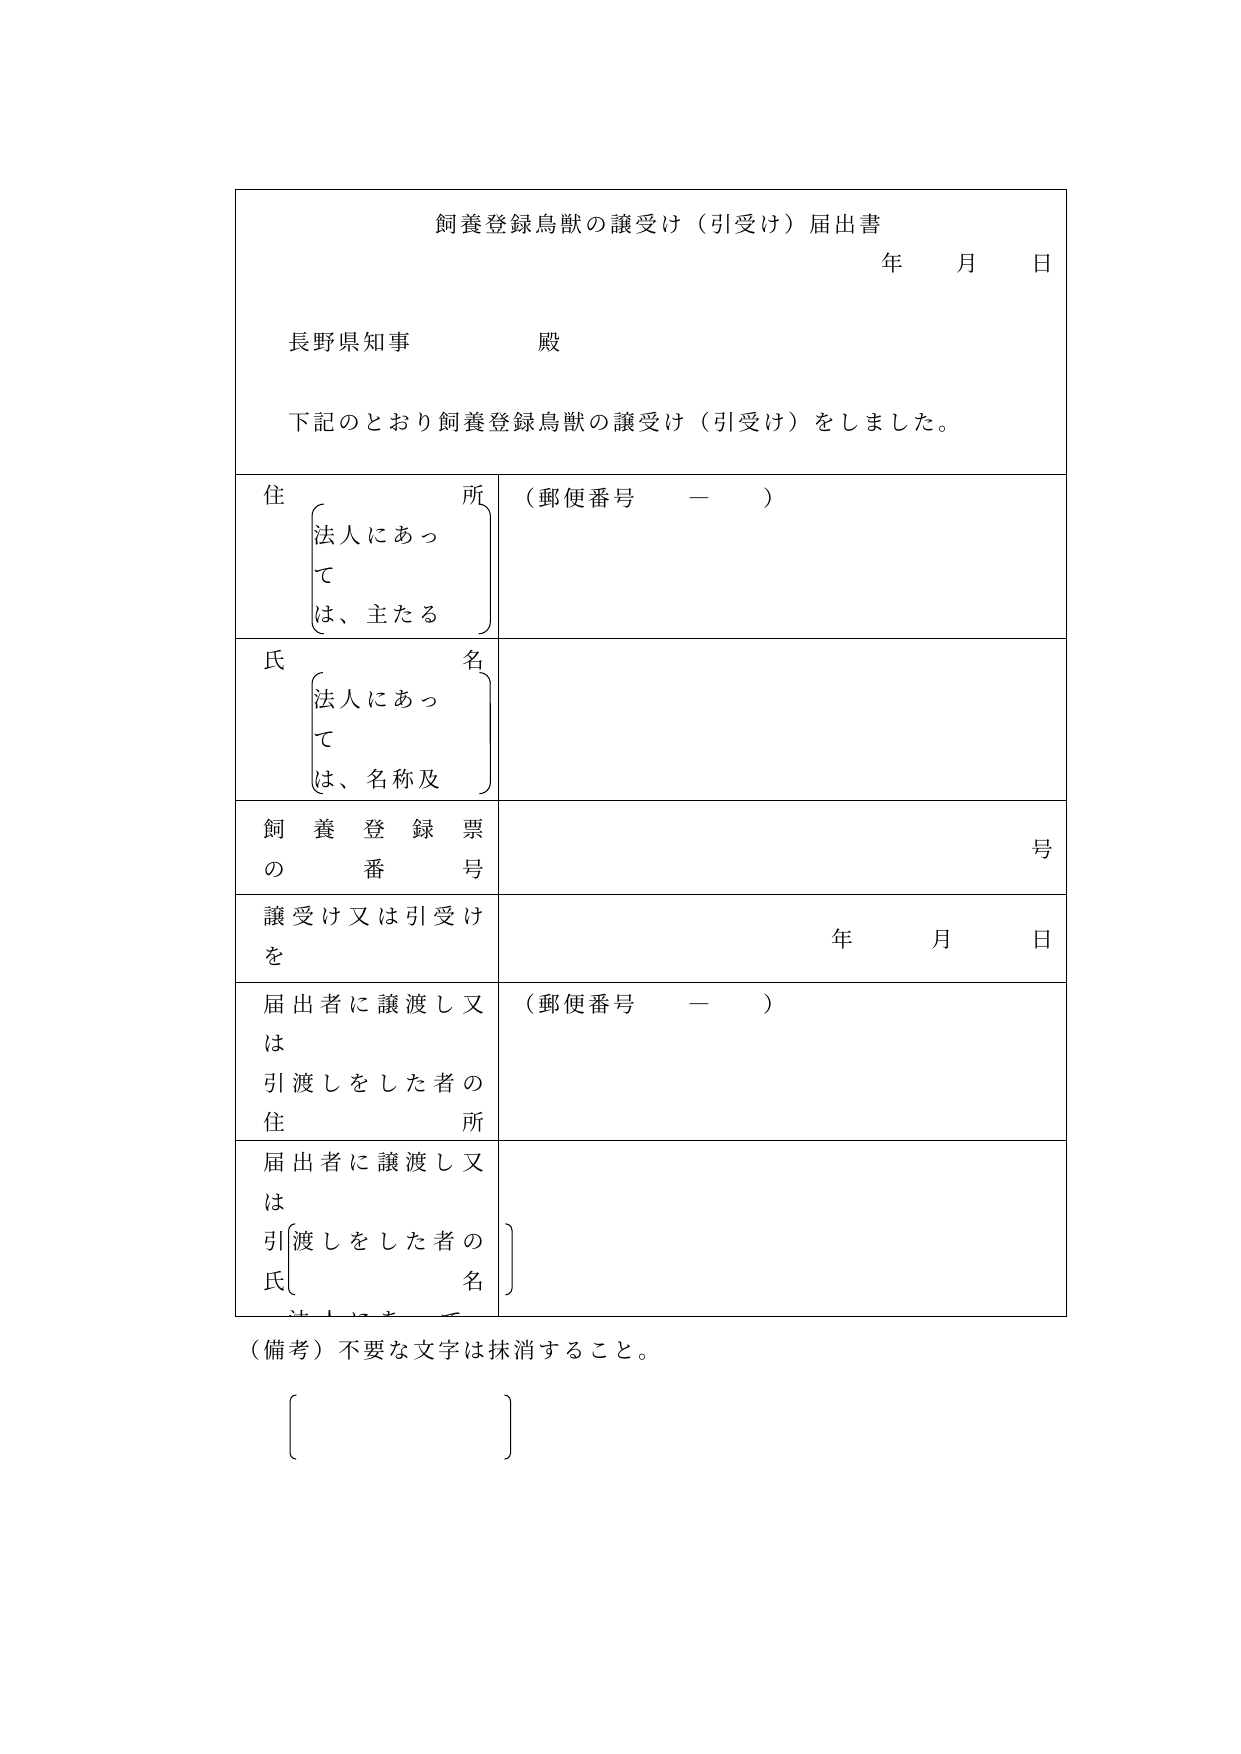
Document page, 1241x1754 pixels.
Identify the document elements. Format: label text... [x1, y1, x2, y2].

table_cell 年 月 日 [499, 895, 1066, 982]
table_cell [499, 1141, 1066, 1316]
table_header 飼養登録鳥獣の譲受け（引受け）届出書 年 月 日 長野県知事 殿 下記のとおり飼養登録鳥獣の譲受け（引受け）をしました。 [236, 190, 1066, 474]
table_cell 譲受け又は引受けを した年月日 [236, 895, 498, 982]
table_cell 号 [499, 801, 1066, 894]
table_cell 氏名 法人にあって は、名称及び 代表者の氏名 [236, 639, 498, 800]
text （備考）不要な文字は抹消すること。 [214, 1329, 1089, 1369]
table_cell 住所 法人にあって は、主たる事 務所の所在地 [236, 475, 498, 638]
table_cell 飼養登録票 の番号 [236, 801, 498, 894]
table_cell 印 [499, 639, 1066, 800]
table_cell 届出者に譲渡し又は 引渡しをした者の住所 法人にあっては、主たる事務所の所在地 [236, 983, 498, 1140]
table_cell （郵便番号 ― ） [499, 983, 1066, 1140]
table_cell （郵便番号 ― ） [499, 475, 1066, 638]
table_cell 届出者に譲渡し又は 引渡しをした者の氏名 法人にあっては、名称及び代表者の氏名 [236, 1141, 498, 1316]
